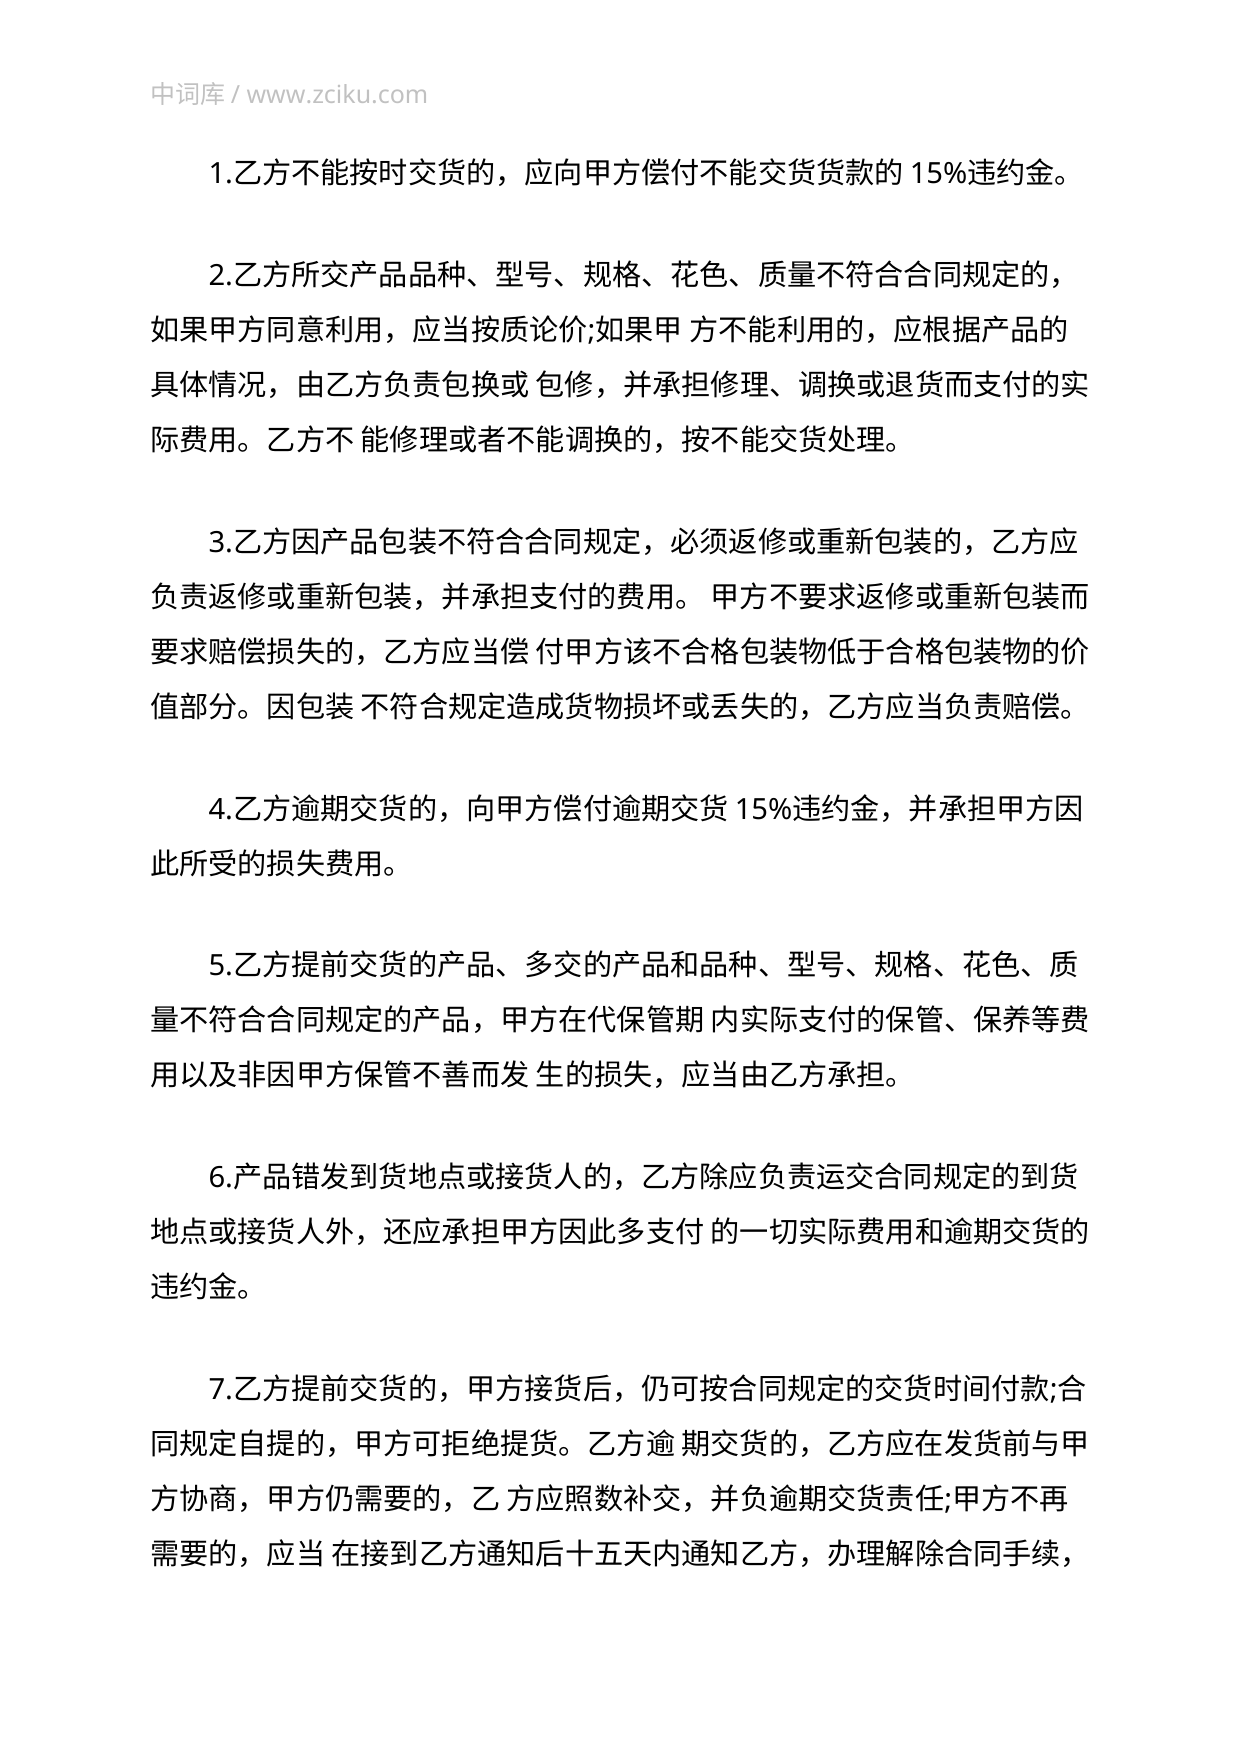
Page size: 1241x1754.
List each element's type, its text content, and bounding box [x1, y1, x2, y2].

text 2.乙方所交产品品种、型号、规格、花色、质量不符合合同规定的，如果甲方同意利用，应当按质论价;如果甲 方不能利用的，应根据产品的具体情况，由乙方负责包换或 包修，并承担修理、调换或退货而支付的实际费用。乙方不 能修理或者不能调换的，按不能交货处理。 [150, 252, 1090, 459]
text 6.产品错发到货地点或接货人的，乙方除应负责运交合同规定的到货地点或接货人外，还应承担甲方因此多支付 的一切实际费用和逾期交货的违约金。 [150, 1154, 1090, 1306]
text 5.乙方提前交货的产品、多交的产品和品种、型号、规格、花色、质量不符合合同规定的产品，甲方在代保管期 内实际支付的保管、保养等费用以及非因甲方保管不善而发 生的损失，应当由乙方承担。 [150, 942, 1090, 1094]
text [150, 1365, 1090, 1572]
text 4.乙方逾期交货的，向甲方偿付逾期交货15%违约金，并承担甲方因此所受的损失费用。 [150, 785, 1090, 882]
text 1.乙方不能按时交货的，应向甲方偿付不能交货货款的15%违约金。 [150, 150, 1090, 192]
text 3.乙方因产品包装不符合合同规定，必须返修或重新包装的，乙方应负责返修或重新包装，并承担支付的费用。 甲方不要求返修或重新包装而要求赔偿损失的，乙方应当偿 付甲方该不合格包装物低于合格包装物的价值部分。因包装 不符合规定造成货物损坏或丢失的，乙方应当负责赔偿。 [150, 519, 1090, 726]
